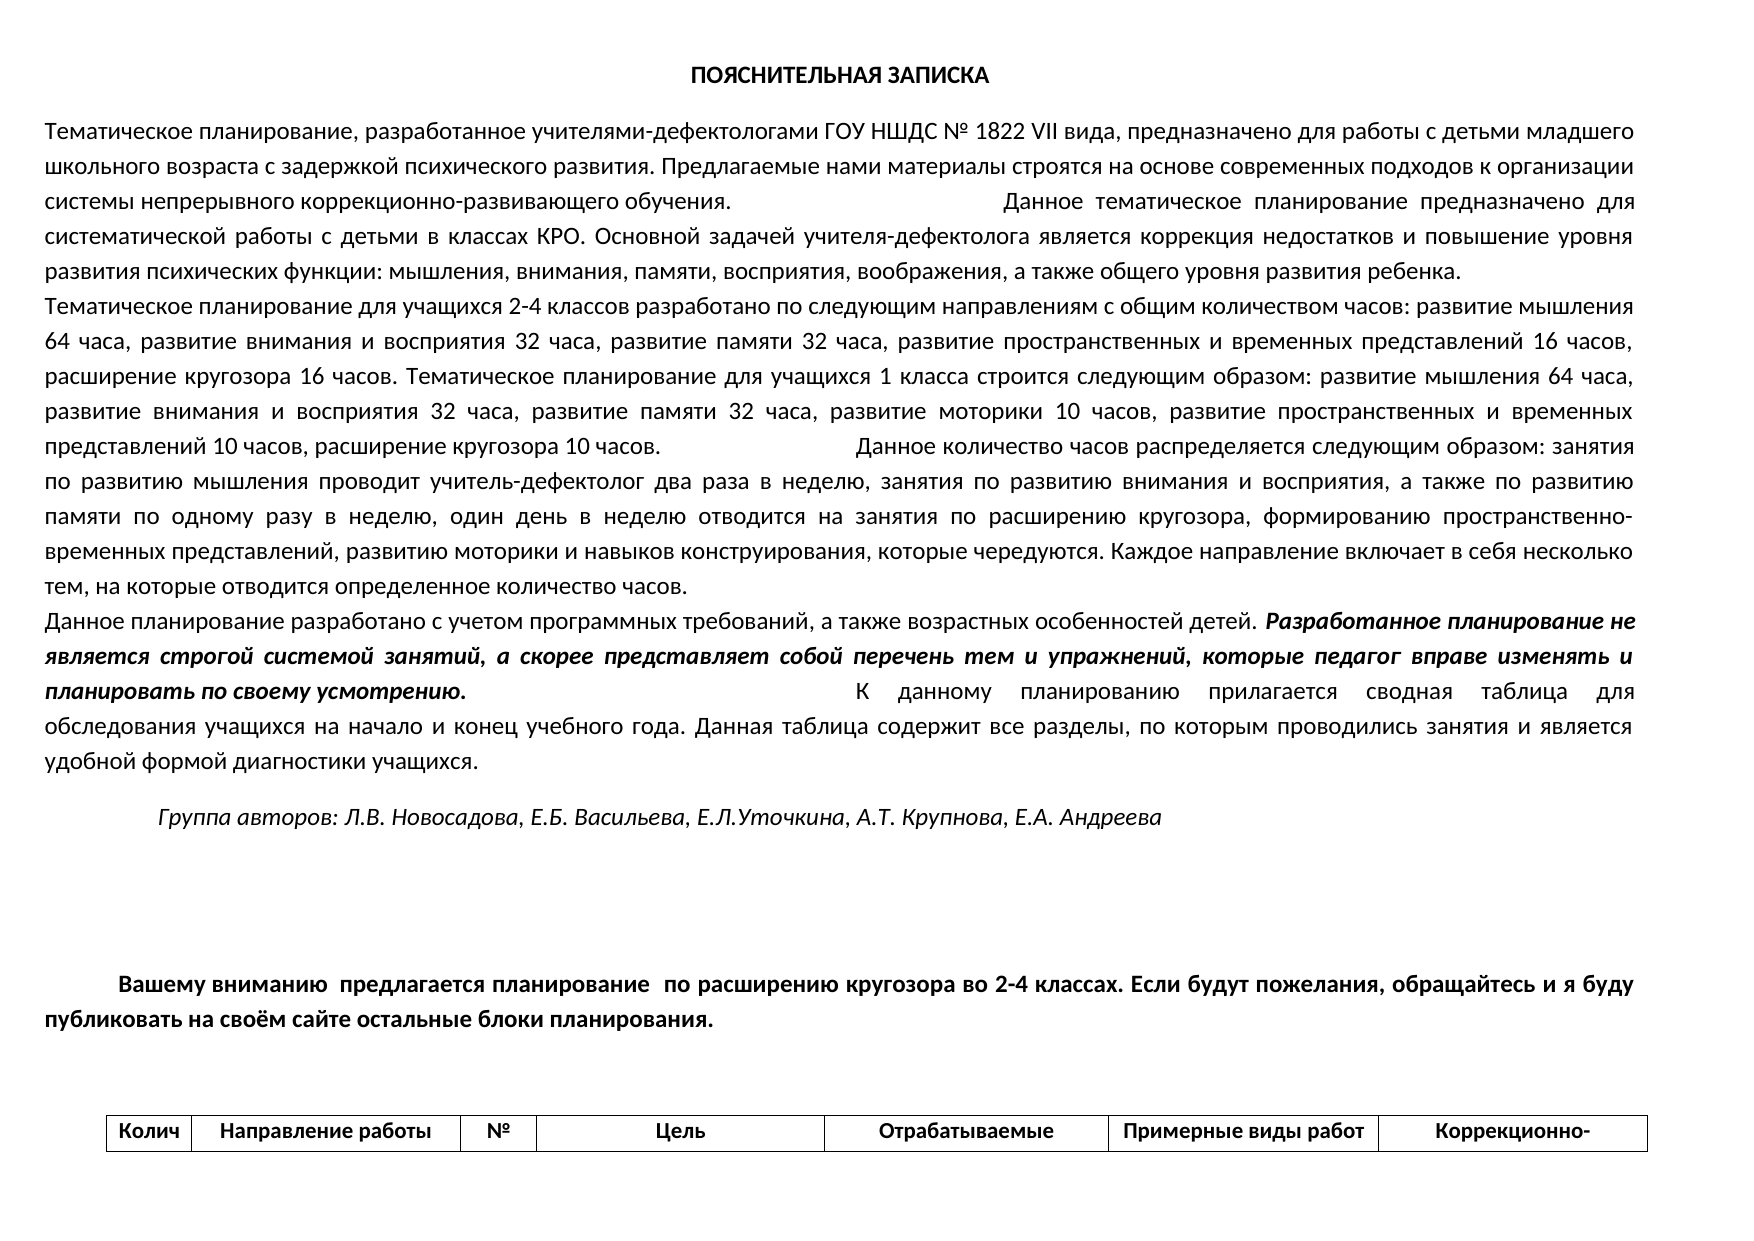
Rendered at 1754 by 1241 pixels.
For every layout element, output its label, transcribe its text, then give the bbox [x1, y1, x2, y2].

text Группа авторов: Л.В. Новосадова, Е.Б. Васильева, Е.Л.Уточкина, А.Т. Крупнова, Е.А. Андреева [44, 801, 1636, 831]
text Вашему вниманию предлагается планирование по расширению кругозора во 2-4 классах. Если будут пожелания, обращайтесь и я буду публиковать на своём сайте остальные блоки планирования. [44, 968, 1636, 1034]
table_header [825, 1116, 1108, 1151]
text Тематическое планирование, разработанное учителями-дефектологами ГОУ НШДС № 1822 VII вида, предназначено для работы с детьми младшего школьного возраста с задержкой психического развития. Предлагаемые нами материалы строятся на основе современных подходов к организации системы непрерывного коррекционно-развивающего обучения. Данное тематическое планирование предназначено для систематической работы с детьми в классах КРО. Основной задачей учителя-дефектолога является коррекция недостатков и повышение уровня развития психических функции: мышления, внимания, памяти, восприятия, воображения, а также общего уровня развития ребенка. Тематическое планирование для учащихся 2-4 классов разработано по следующим направлениям с общим количеством часов: развитие мышления 64 часа, развитие внимания и восприятия 32 часа, развитие памяти 32 часа, развитие пространственных и временных представлений 16 часов, расширение кругозора 16 часов. Тематическое планирование для учащихся 1 класса строится следующим образом: развитие мышления 64 часа, развитие внимания и восприятия 32 часа, развитие памяти 32 часа, развитие моторики 10 часов, развитие пространственных и временных представлений 10 часов, расширение кругозора 10 часов. Данное количество часов распределяется следующим образом: занятия по развитию мышления проводит учитель-дефектолог два раза в неделю, занятия по развитию внимания и восприятия, а также по развитию памяти по одному разу в неделю, один день в неделю отводится на занятия по расширению кругозора, формированию пространственно-временных представлений, развитию моторики и навыков конструирования, которые чередуются. Каждое направление включает в себя несколько тем, на которые отводится определенное количество часов. Данное планирование разработано с учетом программных требований, а также возрастных особенностей детей. Разработанное планирование не является строгой системой занятий, а скорее представляет собой перечень тем и упражнений, которые педагог вправе изменять и планировать по своему усмотрению. К данному планированию прилагается сводная таблица для обследования учащихся на начало и конец учебного года. Данная таблица содержит все разделы, по которым проводились занятия и является удобной формой диагностики учащихся. [44, 115, 1636, 776]
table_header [1109, 1116, 1378, 1151]
table_header Цель [537, 1116, 824, 1151]
table_header Направление работы [192, 1116, 460, 1151]
table_header Колич часов [107, 1116, 191, 1151]
text ПОЯСНИТЕЛЬНАЯ ЗАПИСКА [44, 59, 1636, 90]
table_header № занят [461, 1116, 536, 1151]
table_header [1379, 1116, 1647, 1151]
